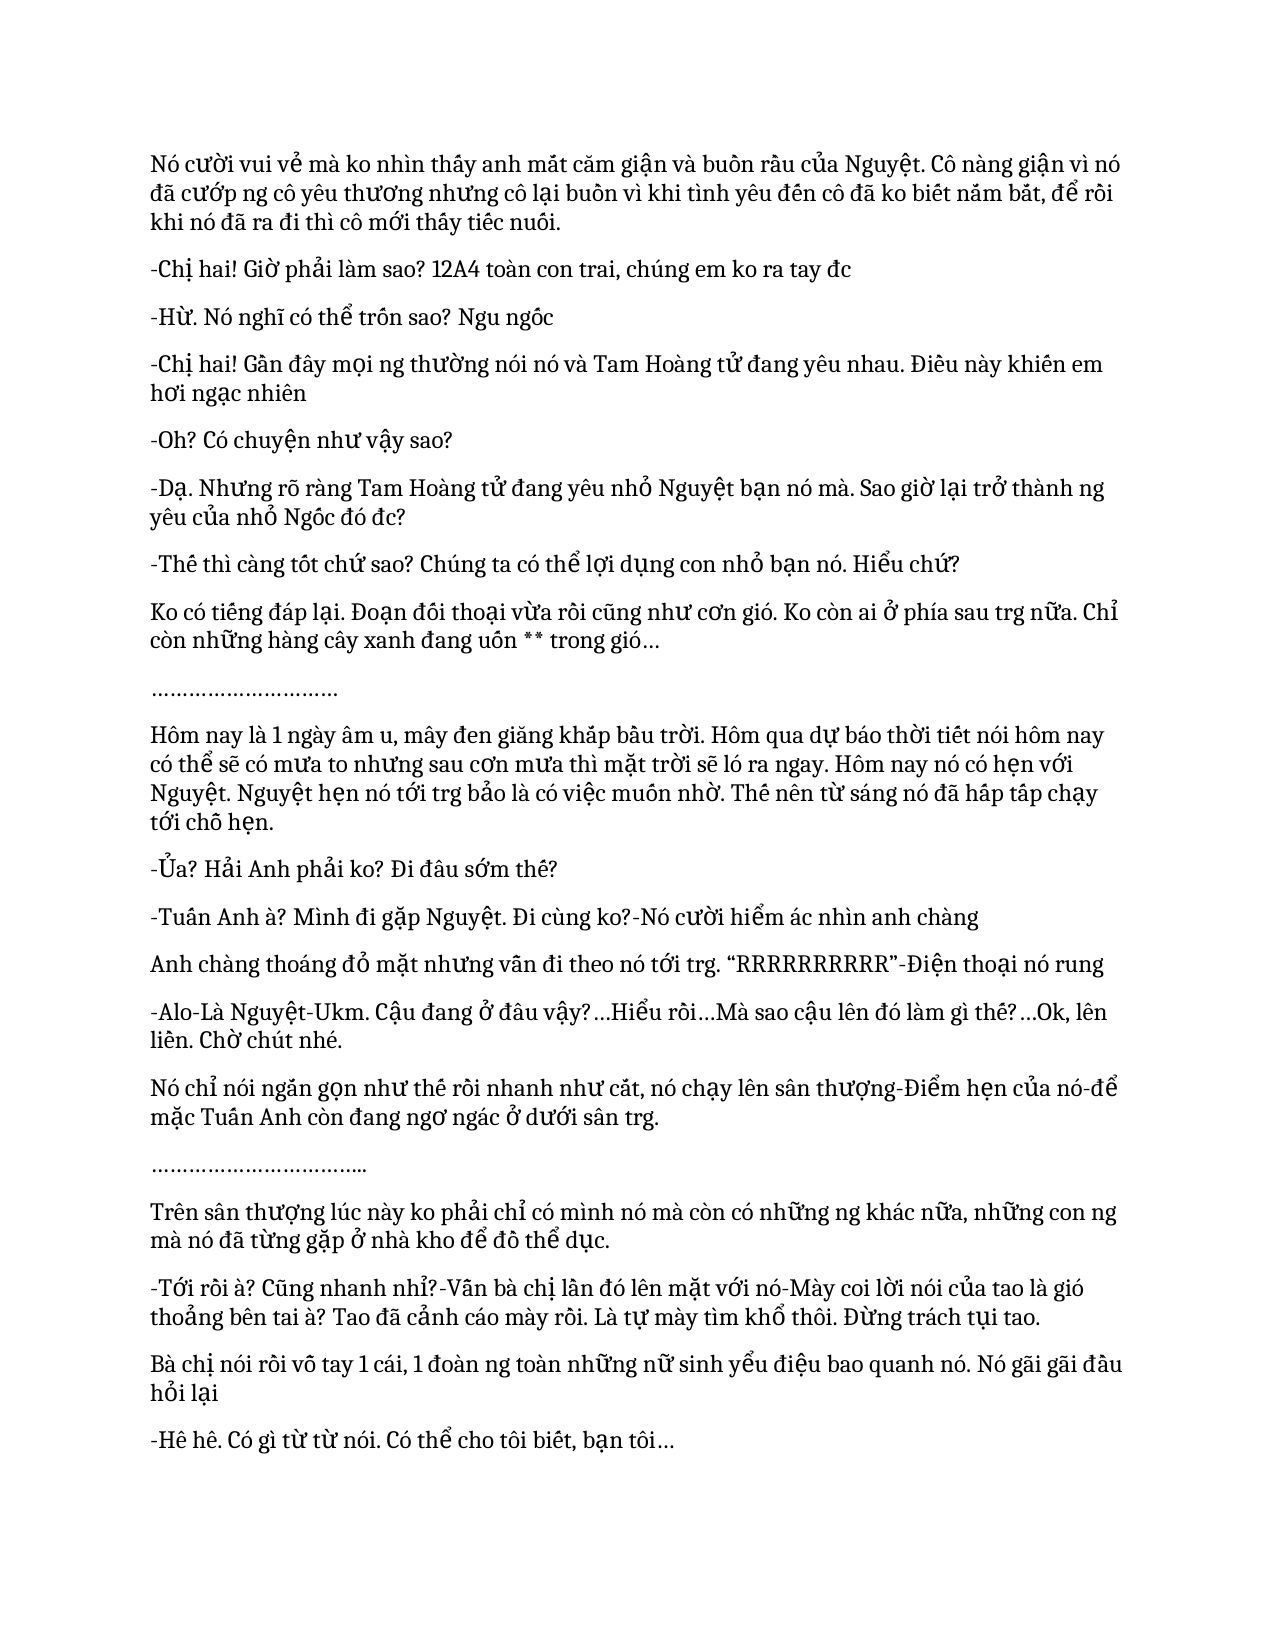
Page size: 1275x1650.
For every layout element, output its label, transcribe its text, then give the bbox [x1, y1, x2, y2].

text -Dạ. Nhưng rõ ràng Tam Hoàng tử đang yêu nhỏ Nguyệt bạn nó mà. Sao giờ lại trở thành ng yêu của nhỏ Ngốc đó đc? [150, 474, 1125, 531]
text …………………………….. [150, 1150, 1125, 1179]
text -Hừ. Nó nghĩ có thể trốn sao? Ngu ngốc [150, 302, 1125, 331]
text Nó cười vui vẻ mà ko nhìn thấy anh mắt căm giận và buồn rầu của Nguyệt. Cô nàng giận vì nó đã cướp ng cô yêu thương nhưng cô lại buồn vì khi tình yêu đến cô đã ko biết nắm bắt, để rồi khi nó đã ra đi thì cô mới thấy tiếc nuối. [150, 150, 1125, 236]
text Trên sân thượng lúc này ko phải chỉ có mình nó mà còn có những ng khác nữa, những con ng mà nó đã từng gặp ở nhà kho để đồ thể dục. [150, 1197, 1125, 1255]
text -Alo-Là Nguyệt-Ukm. Cậu đang ở đâu vậy?…Hiểu rồi…Mà sao cậu lên đó làm gì thế?…Ok, lên liền. Chờ chút nhé. [150, 997, 1125, 1055]
text -Ủa? Hải Anh phải ko? Đi đâu sớm thế? [150, 855, 1125, 884]
text Nó chỉ nói ngắn gọn như thế rồi nhanh như cắt, nó chạy lên sân thượng-Điểm hẹn của nó-để mặc Tuấn Anh còn đang ngơ ngác ở dưới sân trg. [150, 1074, 1125, 1131]
text ………………………… [150, 674, 1125, 702]
text Bà chị nói rồi vỗ tay 1 cái, 1 đoàn ng toàn những nữ sinh yểu điệu bao quanh nó. Nó gãi gãi đầu hỏi lại [150, 1350, 1125, 1407]
text Anh chàng thoáng đỏ mặt nhưng vẫn đi theo nó tới trg. “RRRRRRRRRR”-Điện thoại nó rung [150, 950, 1125, 979]
text -Thế thì càng tốt chứ sao? Chúng ta có thể lợi dụng con nhỏ bạn nó. Hiểu chứ? [150, 550, 1125, 579]
text -Oh? Có chuyện như vậy sao? [150, 426, 1125, 455]
text -Tuấn Anh à? Mình đi gặp Nguyệt. Đi cùng ko?-Nó cười hiểm ác nhìn anh chàng [150, 902, 1125, 931]
text -Tới rồi à? Cũng nhanh nhỉ?-Vẫn bà chị lần đó lên mặt với nó-Mày coi lời nói của tao là gió thoảng bên tai à? Tao đã cảnh cáo mày rồi. Là tự mày tìm khổ thôi. Đừng trách tụi tao. [150, 1274, 1125, 1331]
text Hôm nay là 1 ngày âm u, mây đen giăng khắp bầu trời. Hôm qua dự báo thời tiết nói hôm nay có thể sẽ có mưa to nhưng sau cơn mưa thì mặt trời sẽ ló ra ngay. Hôm nay nó có hẹn với Nguyệt. Nguyệt hẹn nó tới trg bảo là có việc muốn nhờ. Thế nên từ sáng nó đã hấp tấp chạy tới chỗ hẹn. [150, 721, 1125, 836]
text -Chị hai! Giờ phải làm sao? 12A4 toàn con trai, chúng em ko ra tay đc [150, 255, 1125, 284]
text -Chị hai! Gần đây mọi ng thường nói nó và Tam Hoàng tử đang yêu nhau. Điều này khiến em hơi ngạc nhiên [150, 350, 1125, 407]
text Ko có tiếng đáp lại. Đoạn đối thoại vừa rồi cũng như cơn gió. Ko còn ai ở phía sau trg nữa. Chỉ còn những hàng cây xanh đang uốn ** trong gió… [150, 597, 1125, 655]
text -Hê hê. Có gì từ từ nói. Có thể cho tôi biết, bạn tôi… [150, 1426, 1125, 1455]
